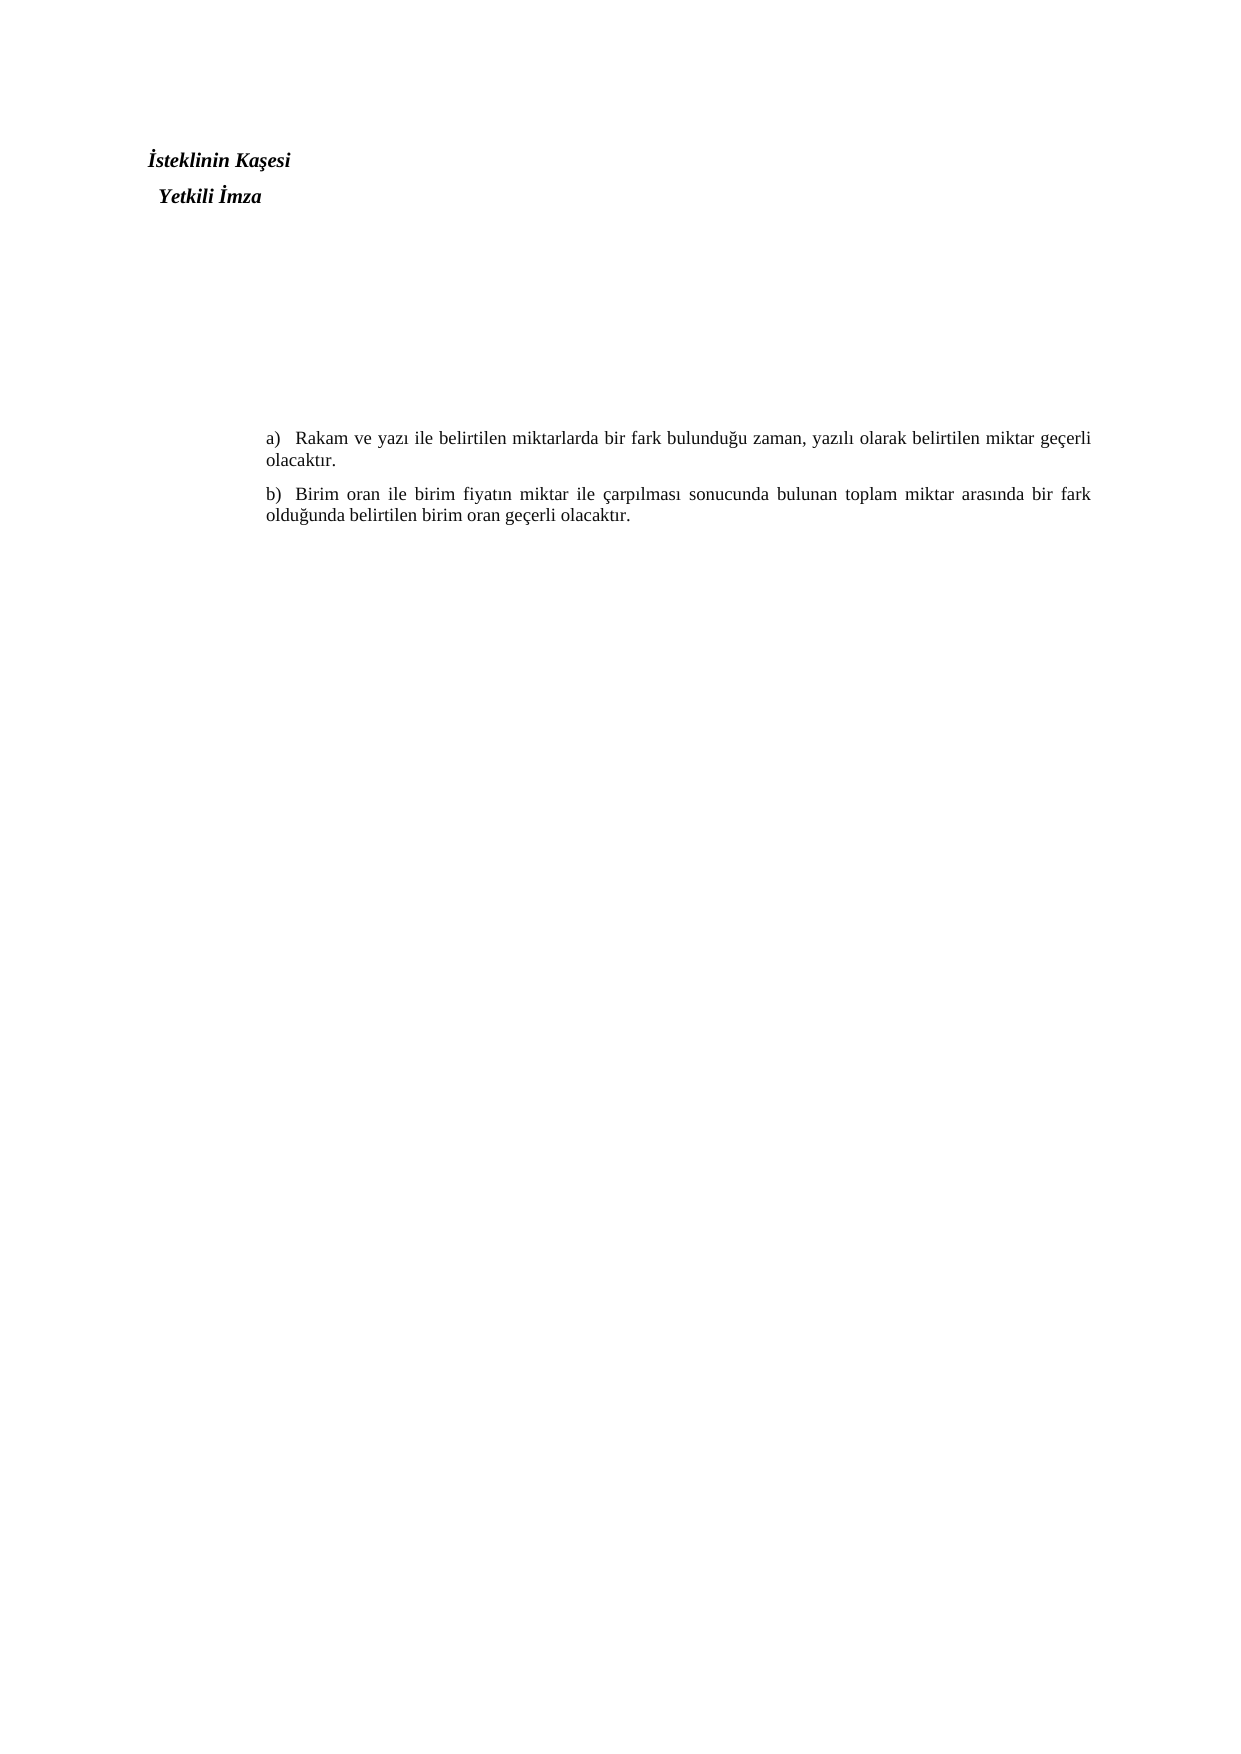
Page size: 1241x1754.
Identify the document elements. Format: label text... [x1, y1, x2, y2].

text b) Birim oran ile birim fiyatın miktar ile çarpılması sonucunda bulunan toplam miktar arasında bir fark olduğunda belirtilen birim oran geçerli olacaktır. [266, 483, 1093, 526]
text İsteklinin Kaşesi [148, 148, 1093, 172]
text a) Rakam ve yazı ile belirtilen miktarlarda bir fark bulunduğu zaman, yazılı olarak belirtilen miktar geçerli olacaktır. [266, 427, 1093, 470]
text Yetkili İmza [148, 184, 1093, 208]
